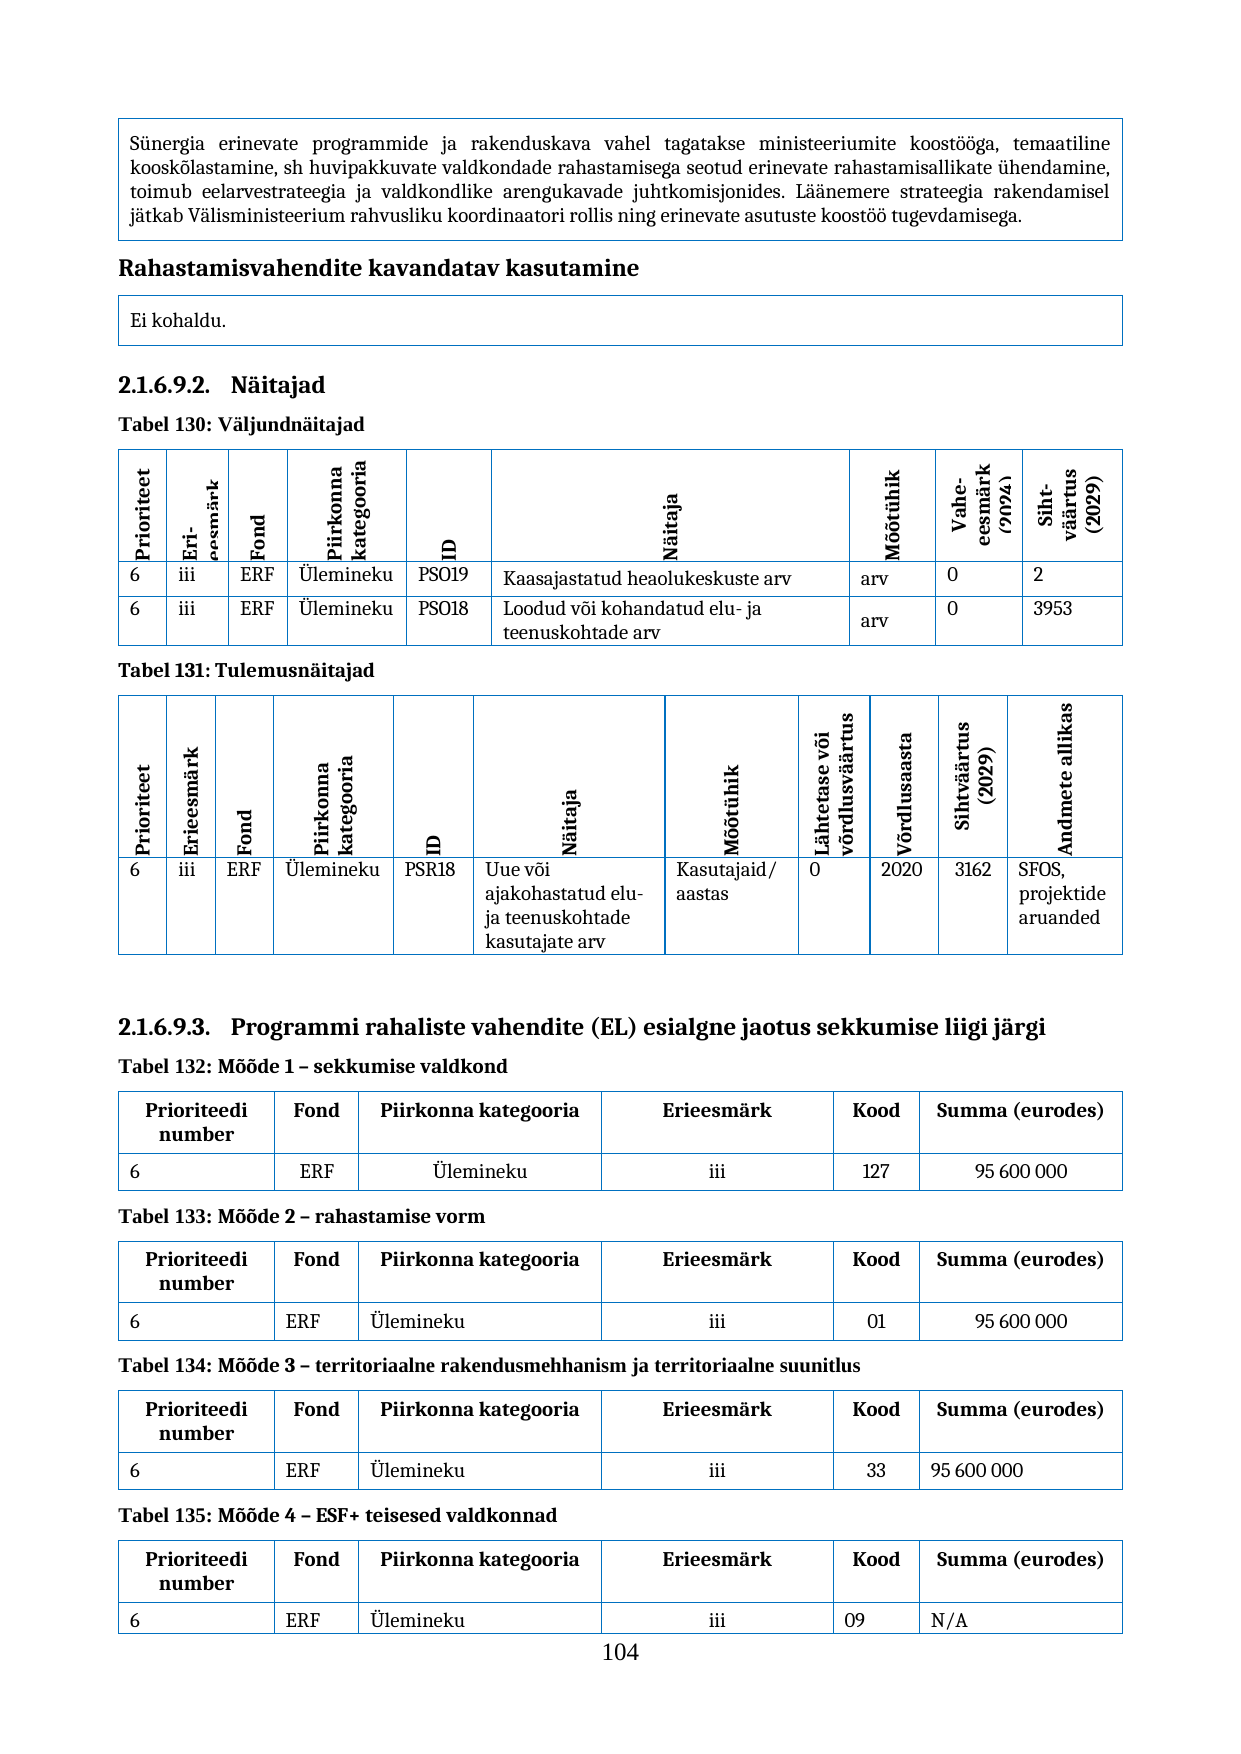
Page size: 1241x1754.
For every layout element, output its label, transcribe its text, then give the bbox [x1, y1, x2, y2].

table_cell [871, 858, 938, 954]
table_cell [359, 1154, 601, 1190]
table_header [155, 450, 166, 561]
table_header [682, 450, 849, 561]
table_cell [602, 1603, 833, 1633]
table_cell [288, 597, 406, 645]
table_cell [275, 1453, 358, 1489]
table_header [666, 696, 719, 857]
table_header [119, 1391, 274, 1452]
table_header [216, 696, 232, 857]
subtitle Näitajad [118, 371, 1122, 399]
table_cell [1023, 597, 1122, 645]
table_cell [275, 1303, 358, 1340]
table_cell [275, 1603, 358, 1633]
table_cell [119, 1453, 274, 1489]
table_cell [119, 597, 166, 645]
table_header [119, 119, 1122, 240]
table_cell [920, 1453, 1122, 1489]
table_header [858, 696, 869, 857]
text Tabel 133: Mõõde 2 – rahastamise vorm [118, 1203, 1122, 1228]
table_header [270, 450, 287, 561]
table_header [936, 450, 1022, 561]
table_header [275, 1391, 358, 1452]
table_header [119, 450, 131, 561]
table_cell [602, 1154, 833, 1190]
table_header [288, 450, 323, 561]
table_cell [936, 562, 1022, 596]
text Tabel 134: Mõõde 3 – territoriaalne rakendusmehhanism ja territoriaalne suunitlus [118, 1353, 1122, 1378]
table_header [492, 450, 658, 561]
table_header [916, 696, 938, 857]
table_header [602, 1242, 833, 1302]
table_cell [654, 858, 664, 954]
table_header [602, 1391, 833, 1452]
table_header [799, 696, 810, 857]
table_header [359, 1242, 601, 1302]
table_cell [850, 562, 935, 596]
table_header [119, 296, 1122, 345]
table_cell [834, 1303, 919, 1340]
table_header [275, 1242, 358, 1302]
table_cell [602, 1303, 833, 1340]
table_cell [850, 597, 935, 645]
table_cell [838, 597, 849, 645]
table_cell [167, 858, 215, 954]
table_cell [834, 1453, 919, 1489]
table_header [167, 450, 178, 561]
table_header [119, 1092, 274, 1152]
text Tabel 132: Mõõde 1 – sekkumise valdkond [118, 1054, 1122, 1078]
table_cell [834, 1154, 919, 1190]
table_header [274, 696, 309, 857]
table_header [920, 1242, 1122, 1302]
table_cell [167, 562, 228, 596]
text Tabel 135: Mõõde 4 – ESF+ teisesed valdkonnad [118, 1503, 1122, 1528]
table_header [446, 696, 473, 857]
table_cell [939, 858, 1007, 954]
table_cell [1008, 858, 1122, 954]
subtitle Programmi rahaliste vahendite (EL) esialgne jaotus sekkumise liigi järgi [118, 1013, 1122, 1041]
text Tabel 130: Väljundnäitajad [118, 412, 1122, 436]
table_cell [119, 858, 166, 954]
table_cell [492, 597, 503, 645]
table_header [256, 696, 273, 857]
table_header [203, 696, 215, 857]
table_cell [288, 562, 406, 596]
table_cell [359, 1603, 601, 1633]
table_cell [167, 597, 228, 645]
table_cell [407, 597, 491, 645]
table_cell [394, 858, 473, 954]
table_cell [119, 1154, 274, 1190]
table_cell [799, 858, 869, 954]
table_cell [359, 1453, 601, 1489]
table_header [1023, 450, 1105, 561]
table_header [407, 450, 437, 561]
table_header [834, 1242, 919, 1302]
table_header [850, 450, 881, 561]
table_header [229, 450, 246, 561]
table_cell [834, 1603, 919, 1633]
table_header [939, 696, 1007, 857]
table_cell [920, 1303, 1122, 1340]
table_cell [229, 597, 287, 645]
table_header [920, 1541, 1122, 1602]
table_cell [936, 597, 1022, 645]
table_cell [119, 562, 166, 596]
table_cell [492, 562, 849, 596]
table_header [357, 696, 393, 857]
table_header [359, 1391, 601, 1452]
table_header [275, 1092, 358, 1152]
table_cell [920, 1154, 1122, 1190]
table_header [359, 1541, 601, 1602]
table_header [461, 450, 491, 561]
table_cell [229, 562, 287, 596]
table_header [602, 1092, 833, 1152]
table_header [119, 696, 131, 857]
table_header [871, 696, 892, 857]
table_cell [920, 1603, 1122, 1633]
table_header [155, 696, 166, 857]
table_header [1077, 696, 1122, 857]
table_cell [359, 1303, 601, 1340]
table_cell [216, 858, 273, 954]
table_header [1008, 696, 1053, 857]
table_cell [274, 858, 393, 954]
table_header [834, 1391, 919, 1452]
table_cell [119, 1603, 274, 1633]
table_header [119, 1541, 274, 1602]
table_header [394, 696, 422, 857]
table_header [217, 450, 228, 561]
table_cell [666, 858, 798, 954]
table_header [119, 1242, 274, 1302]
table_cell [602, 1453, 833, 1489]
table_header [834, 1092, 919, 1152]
text Tabel 131: Tulemusnäitajad [118, 658, 1122, 682]
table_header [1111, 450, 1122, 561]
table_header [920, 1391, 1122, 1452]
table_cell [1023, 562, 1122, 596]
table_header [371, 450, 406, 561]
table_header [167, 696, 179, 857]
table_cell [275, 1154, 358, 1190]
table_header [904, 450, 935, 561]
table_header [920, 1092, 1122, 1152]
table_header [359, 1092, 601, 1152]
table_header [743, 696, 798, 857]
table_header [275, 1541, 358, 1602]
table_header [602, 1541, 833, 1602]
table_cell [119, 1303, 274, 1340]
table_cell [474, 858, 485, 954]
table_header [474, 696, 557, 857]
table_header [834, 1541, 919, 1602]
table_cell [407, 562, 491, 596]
text Rahastamisvahendite kavandatav kasutamine [118, 253, 1122, 282]
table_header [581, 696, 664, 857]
